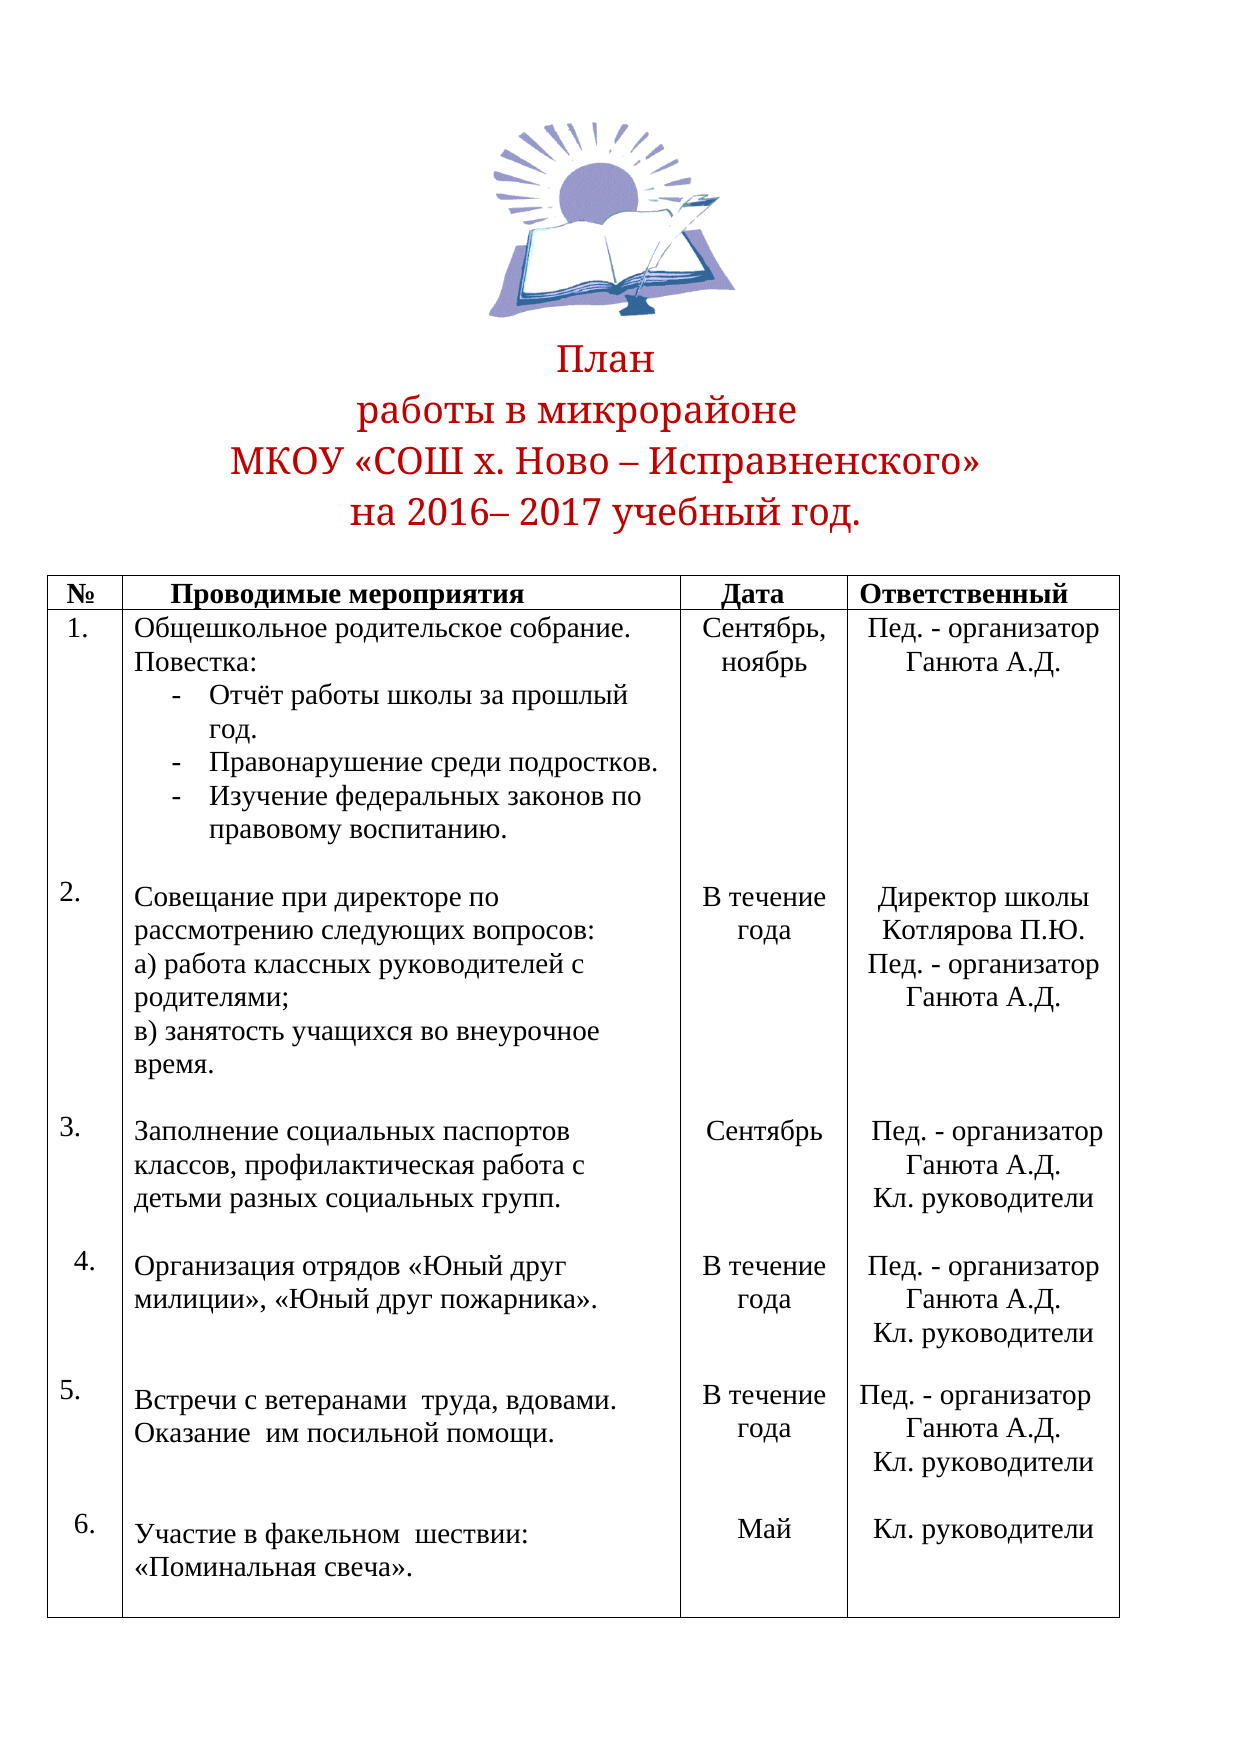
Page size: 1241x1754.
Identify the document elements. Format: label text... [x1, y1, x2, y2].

text План [59, 332, 1152, 383]
table_header Проводимые мероприятия [123, 576, 680, 609]
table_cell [681, 610, 847, 1617]
text МКОУ «СОШ х. Ново – Исправненского» [59, 434, 1152, 485]
picture [444, 118, 767, 333]
table_header Ответственный [848, 576, 1119, 609]
table_header № [48, 576, 122, 609]
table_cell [123, 610, 680, 1617]
text на 2016– 2017 учебный год. [59, 485, 1152, 536]
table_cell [48, 610, 122, 1617]
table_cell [848, 610, 1119, 1617]
table_header Дата [681, 576, 847, 609]
text работы в микрорайоне [172, 383, 1152, 434]
